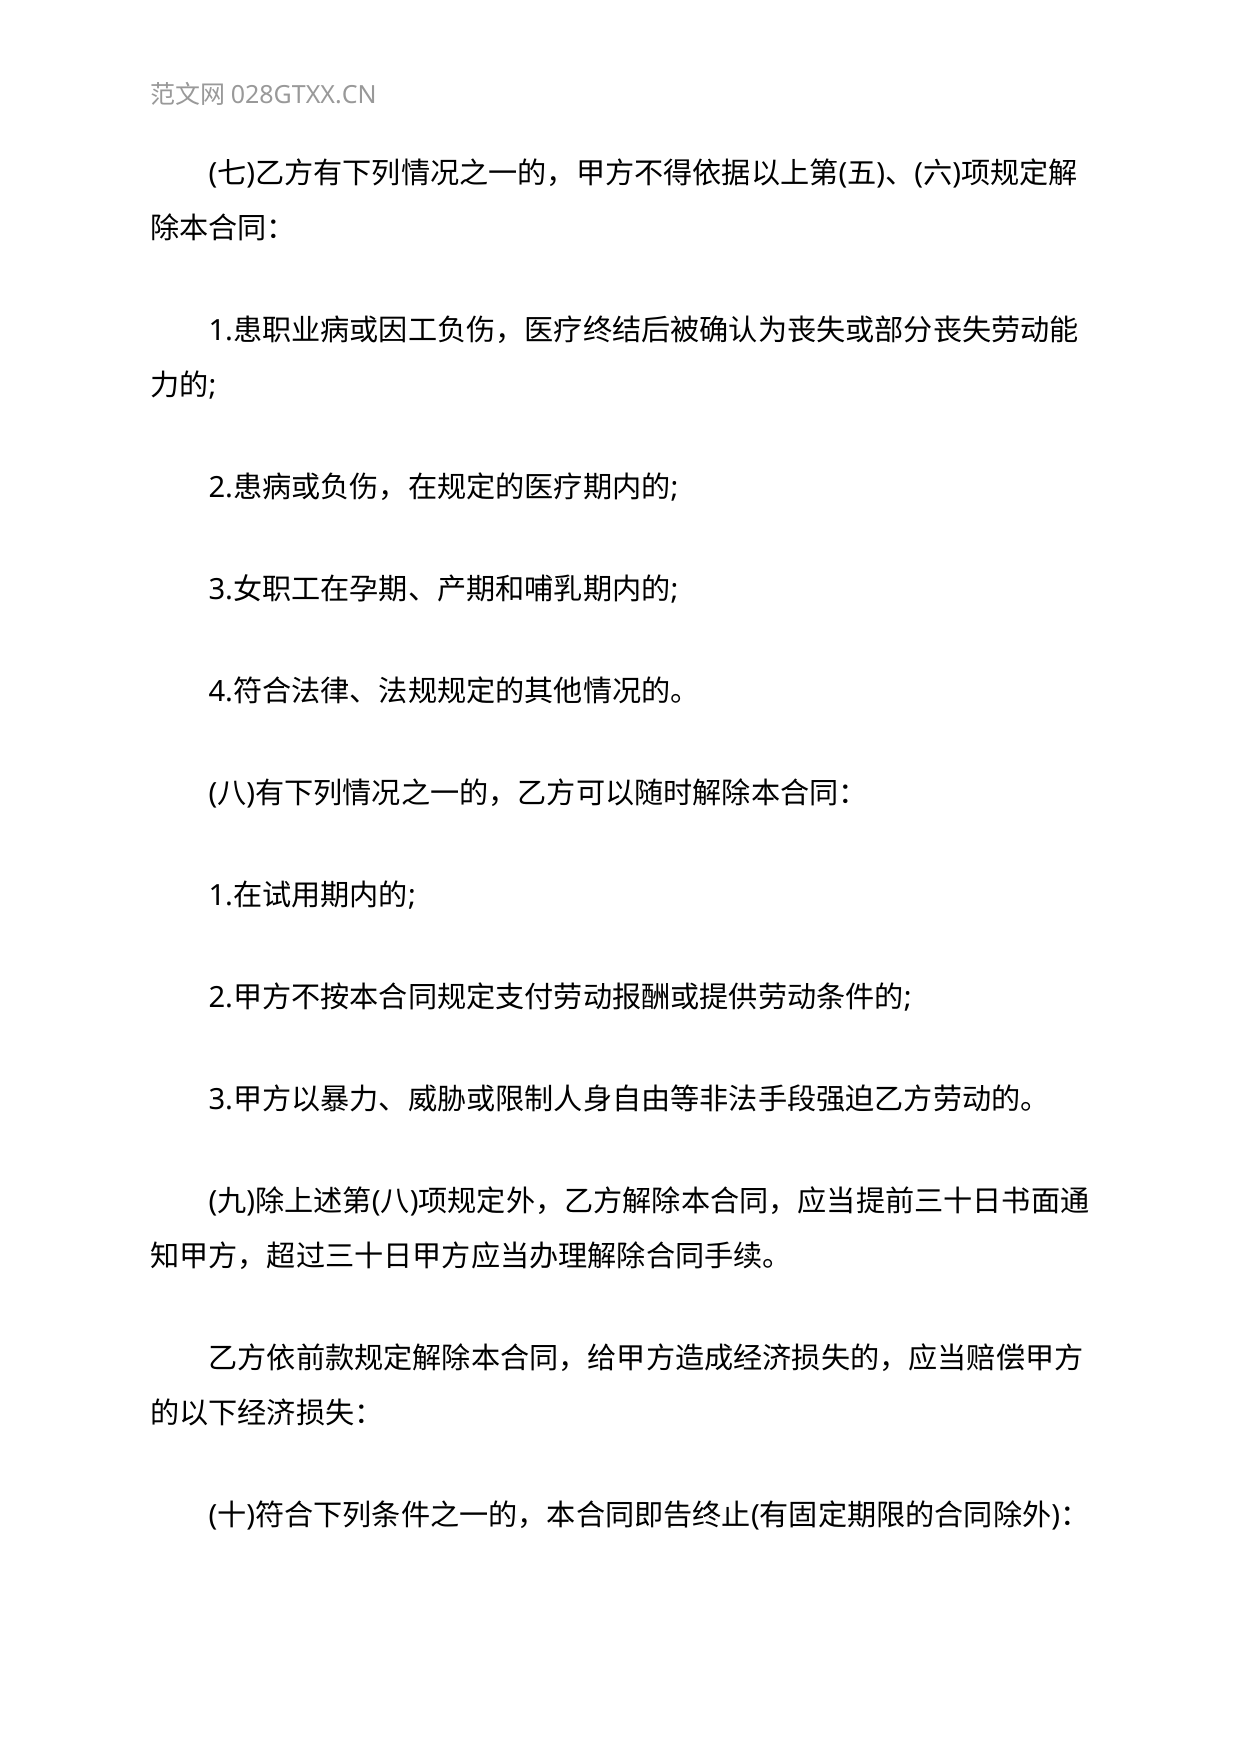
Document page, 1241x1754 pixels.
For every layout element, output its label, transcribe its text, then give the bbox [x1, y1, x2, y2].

text (九)除上述第(八)项规定外，乙方解除本合同，应当提前三十日书面通知甲方，超过三十日甲方应当办理解除合同手续。 [150, 1178, 1090, 1275]
text 3.女职工在孕期、产期和哺乳期内的; [150, 566, 1090, 608]
text (七)乙方有下列情况之一的，甲方不得依据以上第(五)、(六)项规定解除本合同： [150, 150, 1090, 247]
text (八)有下列情况之一的，乙方可以随时解除本合同： [150, 770, 1090, 812]
text 乙方依前款规定解除本合同，给甲方造成经济损失的，应当赔偿甲方的以下经济损失： [150, 1334, 1090, 1432]
text 2.患病或负伤，在规定的医疗期内的; [150, 464, 1090, 506]
text 1.在试用期内的; [150, 872, 1090, 914]
text 1.患职业病或因工负伤，医疗终结后被确认为丧失或部分丧失劳动能力的; [150, 307, 1090, 404]
text (十)符合下列条件之一的，本合同即告终止(有固定期限的合同除外)： [150, 1491, 1090, 1533]
text 3.甲方以暴力、威胁或限制人身自由等非法手段强迫乙方劳动的。 [150, 1076, 1090, 1118]
text 2.甲方不按本合同规定支付劳动报酬或提供劳动条件的; [150, 974, 1090, 1016]
text 4.符合法律、法规规定的其他情况的。 [150, 668, 1090, 710]
